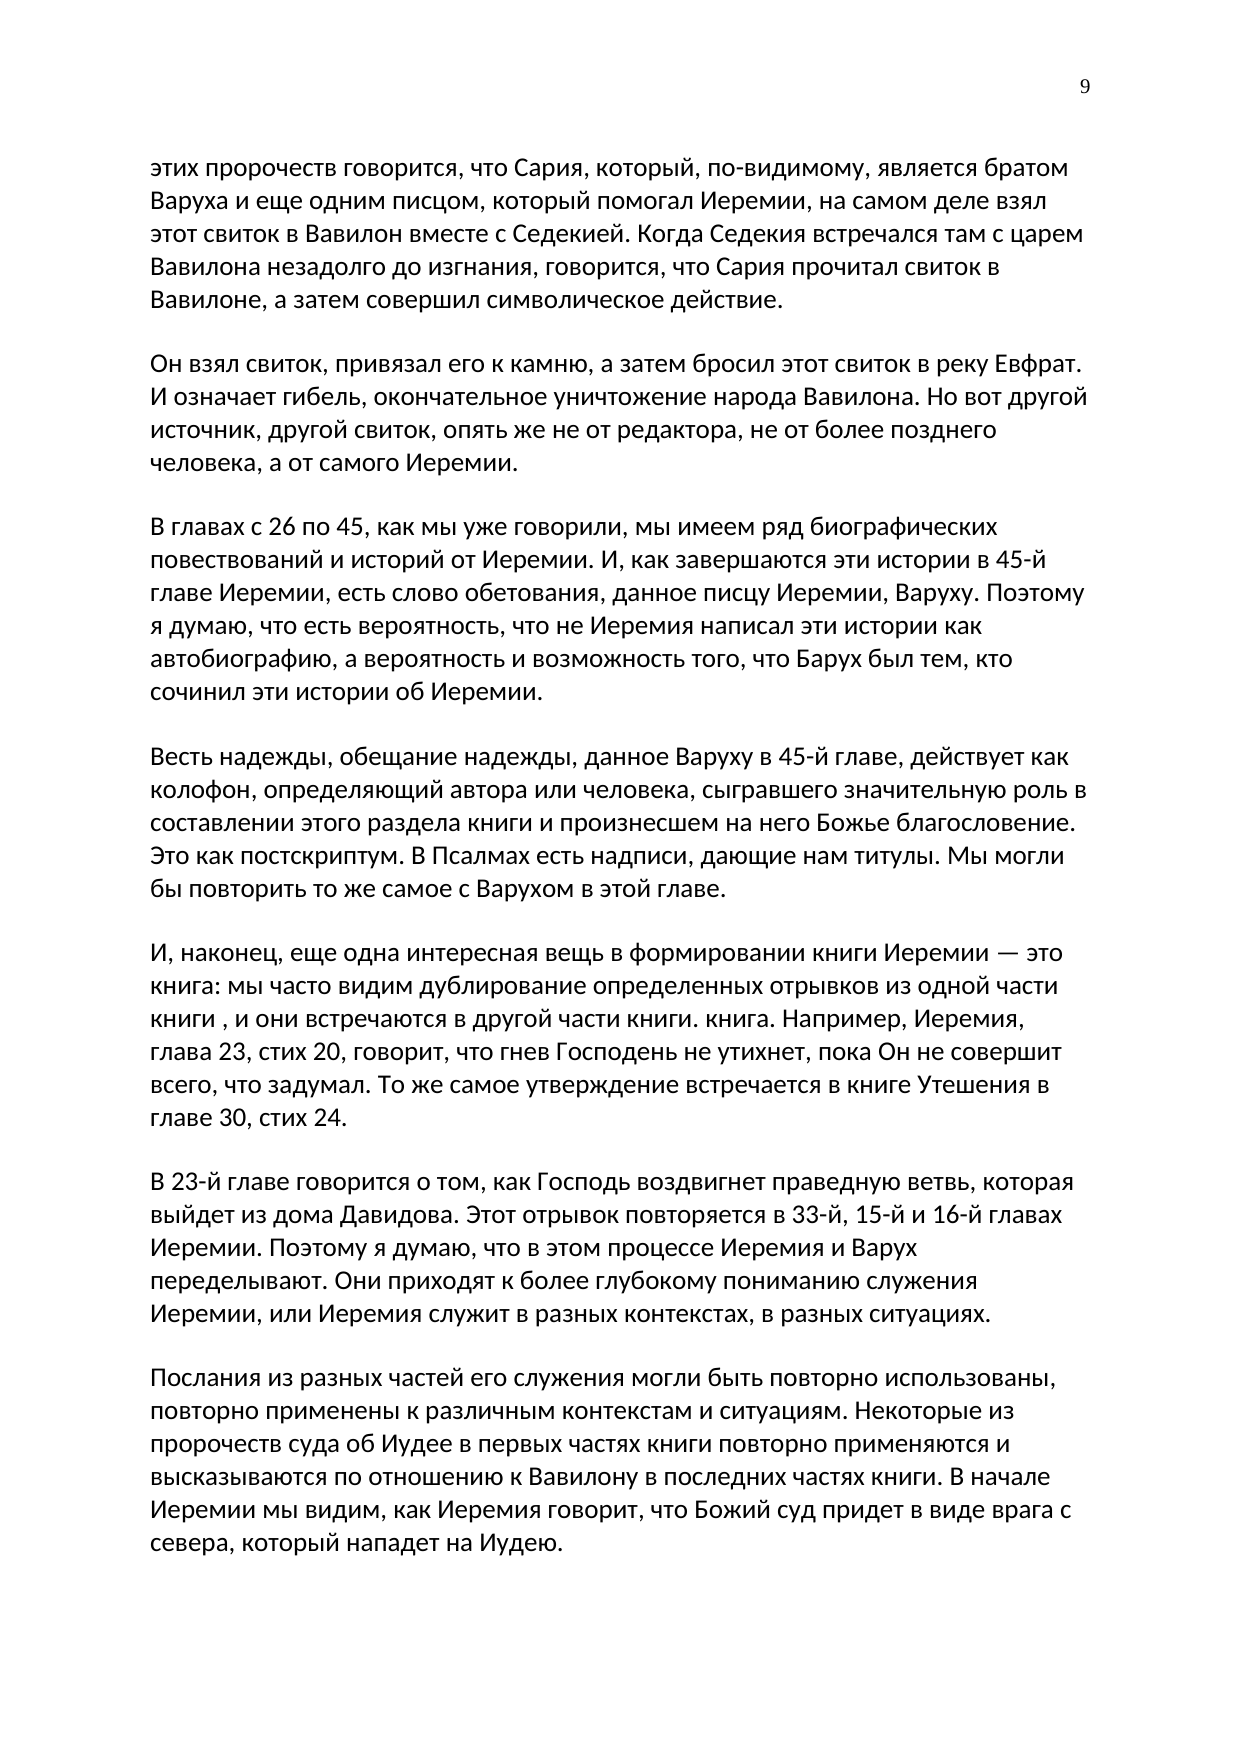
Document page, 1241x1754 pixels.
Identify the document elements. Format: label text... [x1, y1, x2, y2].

text И, наконец, еще одна интересная вещь в формировании книги Иеремии — это книга: мы часто видим дублирование определенных отрывков из одной части книги , и они встречаются в другой части книги. книга. Например, Иеремия, глава 23, стих 20, говорит, что гнев Господень не утихнет, пока Он не совершит всего, что задумал. То же самое утверждение встречается в книге Утешения в главе 30, стих 24. [150, 935, 1090, 1133]
text В 23-й главе говорится о том, как Господь воздвигнет праведную ветвь, которая выйдет из дома Давидова. Этот отрывок повторяется в 33-й, 15-й и 16-й главах Иеремии. Поэтому я думаю, что в этом процессе Иеремия и Варух переделывают. Они приходят к более глубокому пониманию служения Иеремии, или Иеремия служит в разных контекстах, в разных ситуациях. [150, 1164, 1090, 1329]
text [150, 150, 1090, 315]
text Весть надежды, обещание надежды, данное Варуху в 45-й главе, действует как колофон, определяющий автора или человека, сыгравшего значительную роль в составлении этого раздела книги и произнесшем на него Божье благословение. Это как постскриптум. В Псалмах есть надписи, дающие нам титулы. Мы могли бы повторить то же самое с Варухом в этой главе. [150, 739, 1090, 904]
text Он взял свиток, привязал его к камню, а затем бросил этот свиток в реку Евфрат. И означает гибель, окончательное уничтожение народа Вавилона. Но вот другой источник, другой свиток, опять же не от редактора, не от более позднего человека, а от самого Иеремии. [150, 346, 1090, 478]
text В главах с 26 по 45, как мы уже говорили, мы имеем ряд биографических повествований и историй от Иеремии. И, как завершаются эти истории в 45-й главе Иеремии, есть слово обетования, данное писцу Иеремии, Варуху. Поэтому я думаю, что есть вероятность, что не Иеремия написал эти истории как автобиографию, а вероятность и возможность того, что Барух был тем, кто сочинил эти истории об Иеремии. [150, 509, 1090, 708]
text Послания из разных частей его служения могли быть повторно использованы, повторно применены к различным контекстам и ситуациям. Некоторые из пророчеств суда об Иудее в первых частях книги повторно применяются и высказываются по отношению к Вавилону в последних частях книги. В начале Иеремии мы видим, как Иеремия говорит, что Божий суд придет в виде врага с севера, который нападет на Иудею. [150, 1361, 1090, 1559]
